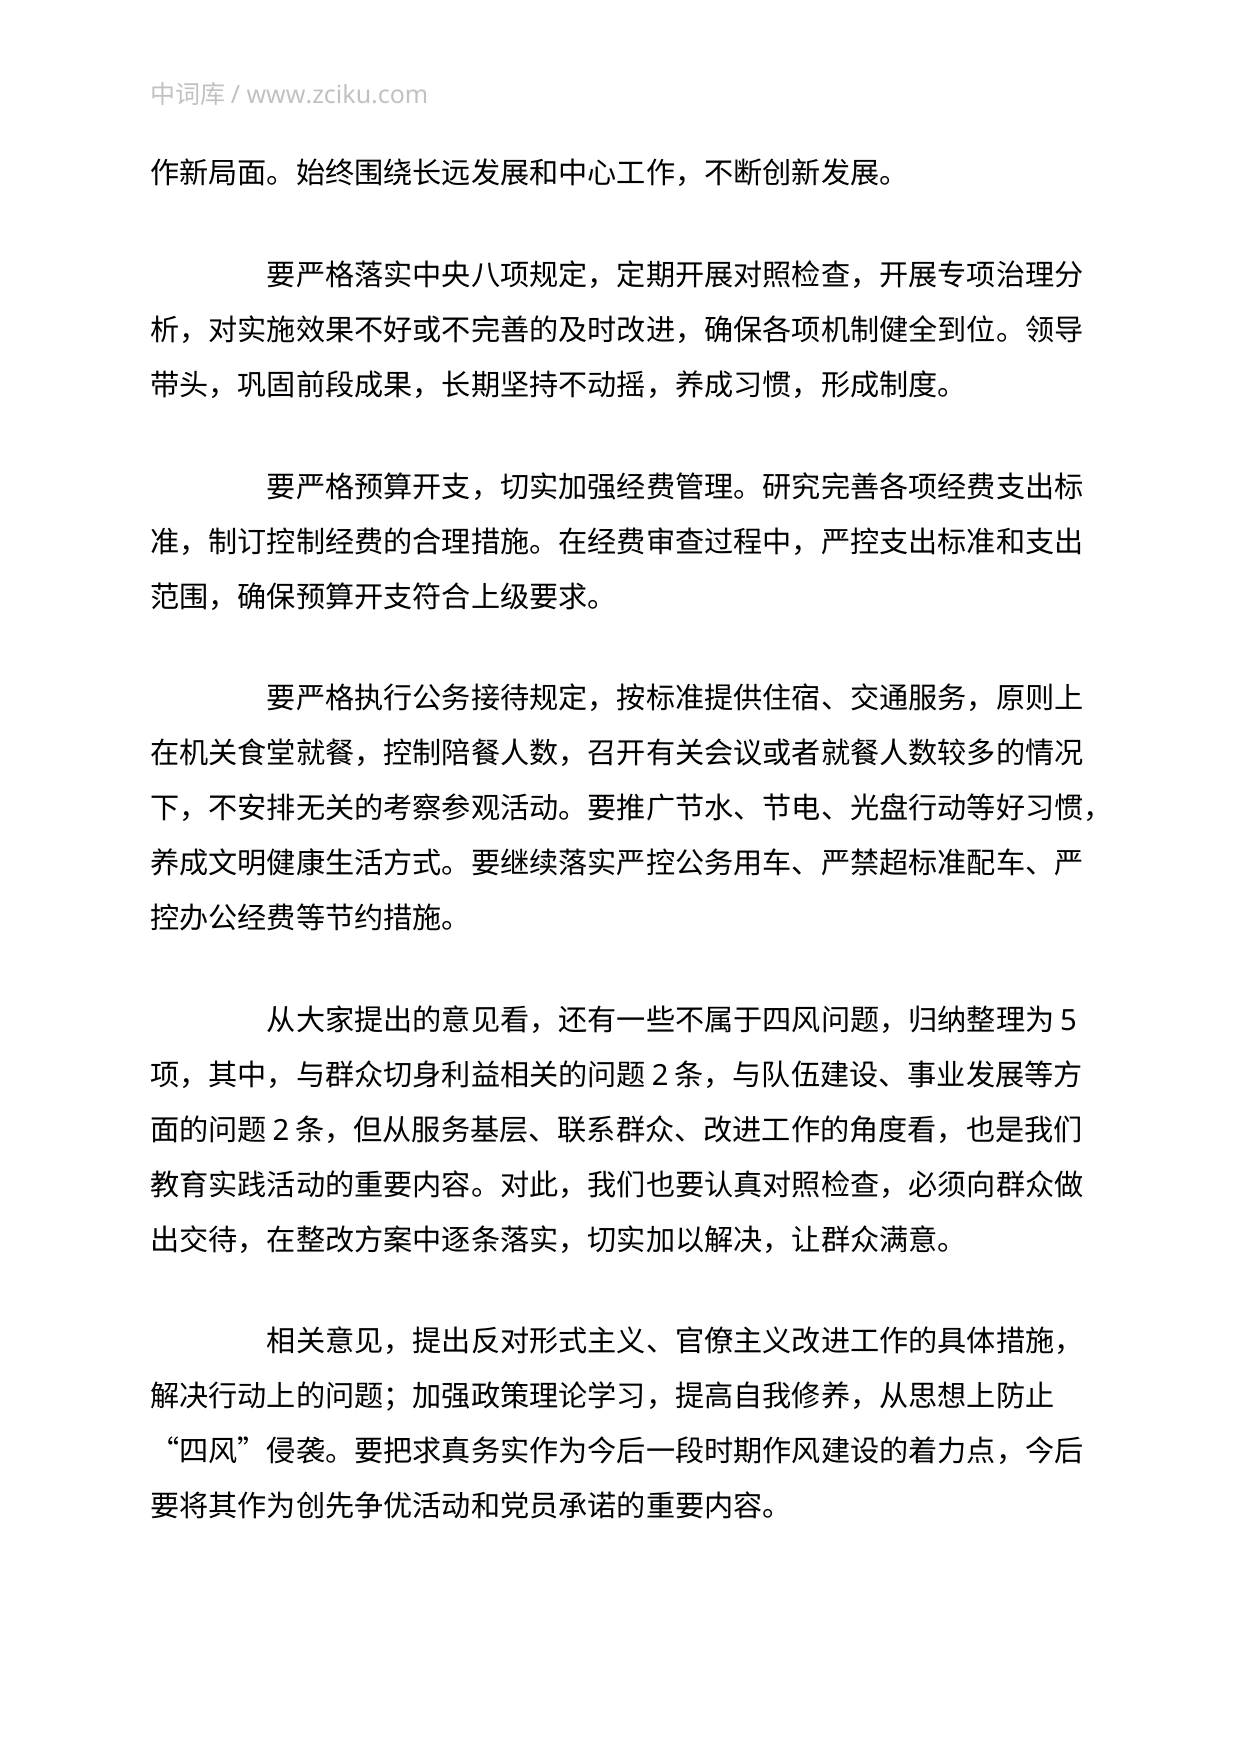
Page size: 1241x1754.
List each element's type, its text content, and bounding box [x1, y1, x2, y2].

text 从大家提出的意见看，还有一些不属于四风问题，归纳整理为5项，其中，与群众切身利益相关的问题2条，与队伍建设、事业发展等方面的问题2条，但从服务基层、联系群众、改进工作的角度看，也是我们教育实践活动的重要内容。对此，我们也要认真对照检查，必须向群众做出交待，在整改方案中逐条落实，切实加以解决，让群众满意。 [150, 996, 1090, 1258]
text 要严格执行公务接待规定，按标准提供住宿、交通服务，原则上在机关食堂就餐，控制陪餐人数，召开有关会议或者就餐人数较多的情况下，不安排无关的考察参观活动。要推广节水、节电、光盘行动等好习惯，养成文明健康生活方式。要继续落实严控公务用车、严禁超标准配车、严控办公经费等节约措施。 [150, 675, 1090, 937]
text 要严格落实中央八项规定，定期开展对照检查，开展专项治理分析，对实施效果不好或不完善的及时改进，确保各项机制健全到位。领导带头，巩固前段成果，长期坚持不动摇，养成习惯，形成制度。 [150, 252, 1090, 404]
text 要严格预算开支，切实加强经费管理。研究完善各项经费支出标准，制订控制经费的合理措施。在经费审查过程中，严控支出标准和支出范围，确保预算开支符合上级要求。 [150, 463, 1090, 615]
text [150, 150, 1090, 192]
text 相关意见，提出反对形式主义、官僚主义改进工作的具体措施，解决行动上的问题；加强政策理论学习，提高自我修养，从思想上防止“四风”侵袭。要把求真务实作为今后一段时期作风建设的着力点，今后要将其作为创先争优活动和党员承诺的重要内容。 [150, 1318, 1090, 1525]
